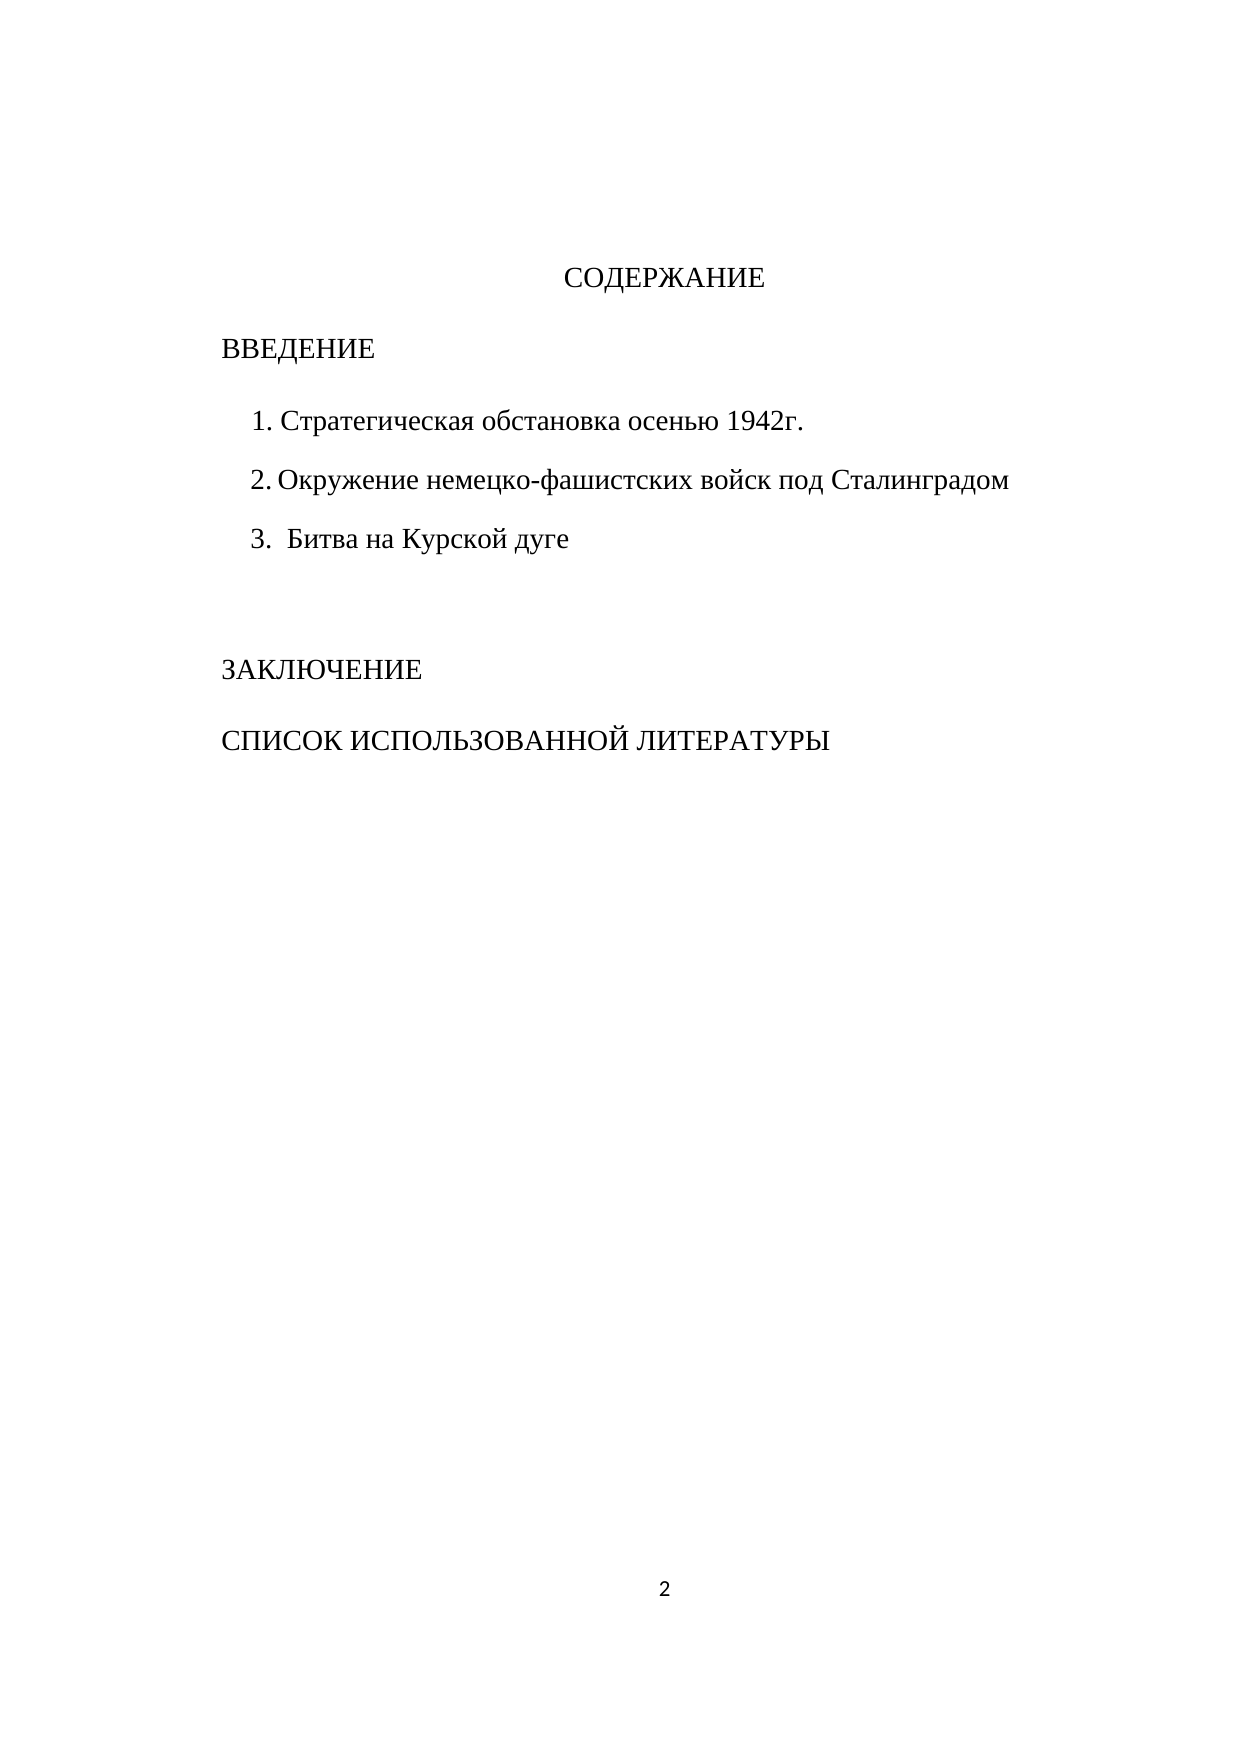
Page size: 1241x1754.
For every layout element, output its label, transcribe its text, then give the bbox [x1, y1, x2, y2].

text ЗАКЛЮЧЕНИЕ [177, 652, 1152, 686]
text ВВЕДЕНИЕ [177, 332, 1152, 365]
text СПИСОК ИСПОЛЬЗОВАННОЙ ЛИТЕРАТУРЫ [177, 723, 1152, 757]
text 1. Стратегическая обстановка осенью 1942г. [177, 403, 1152, 436]
text СОДЕРЖАНИЕ [177, 260, 1152, 294]
text 2. Окружение немецко-фашистских войск под Сталинградом [177, 462, 1152, 496]
text 3. Битва на Курской дуге [177, 521, 1152, 555]
